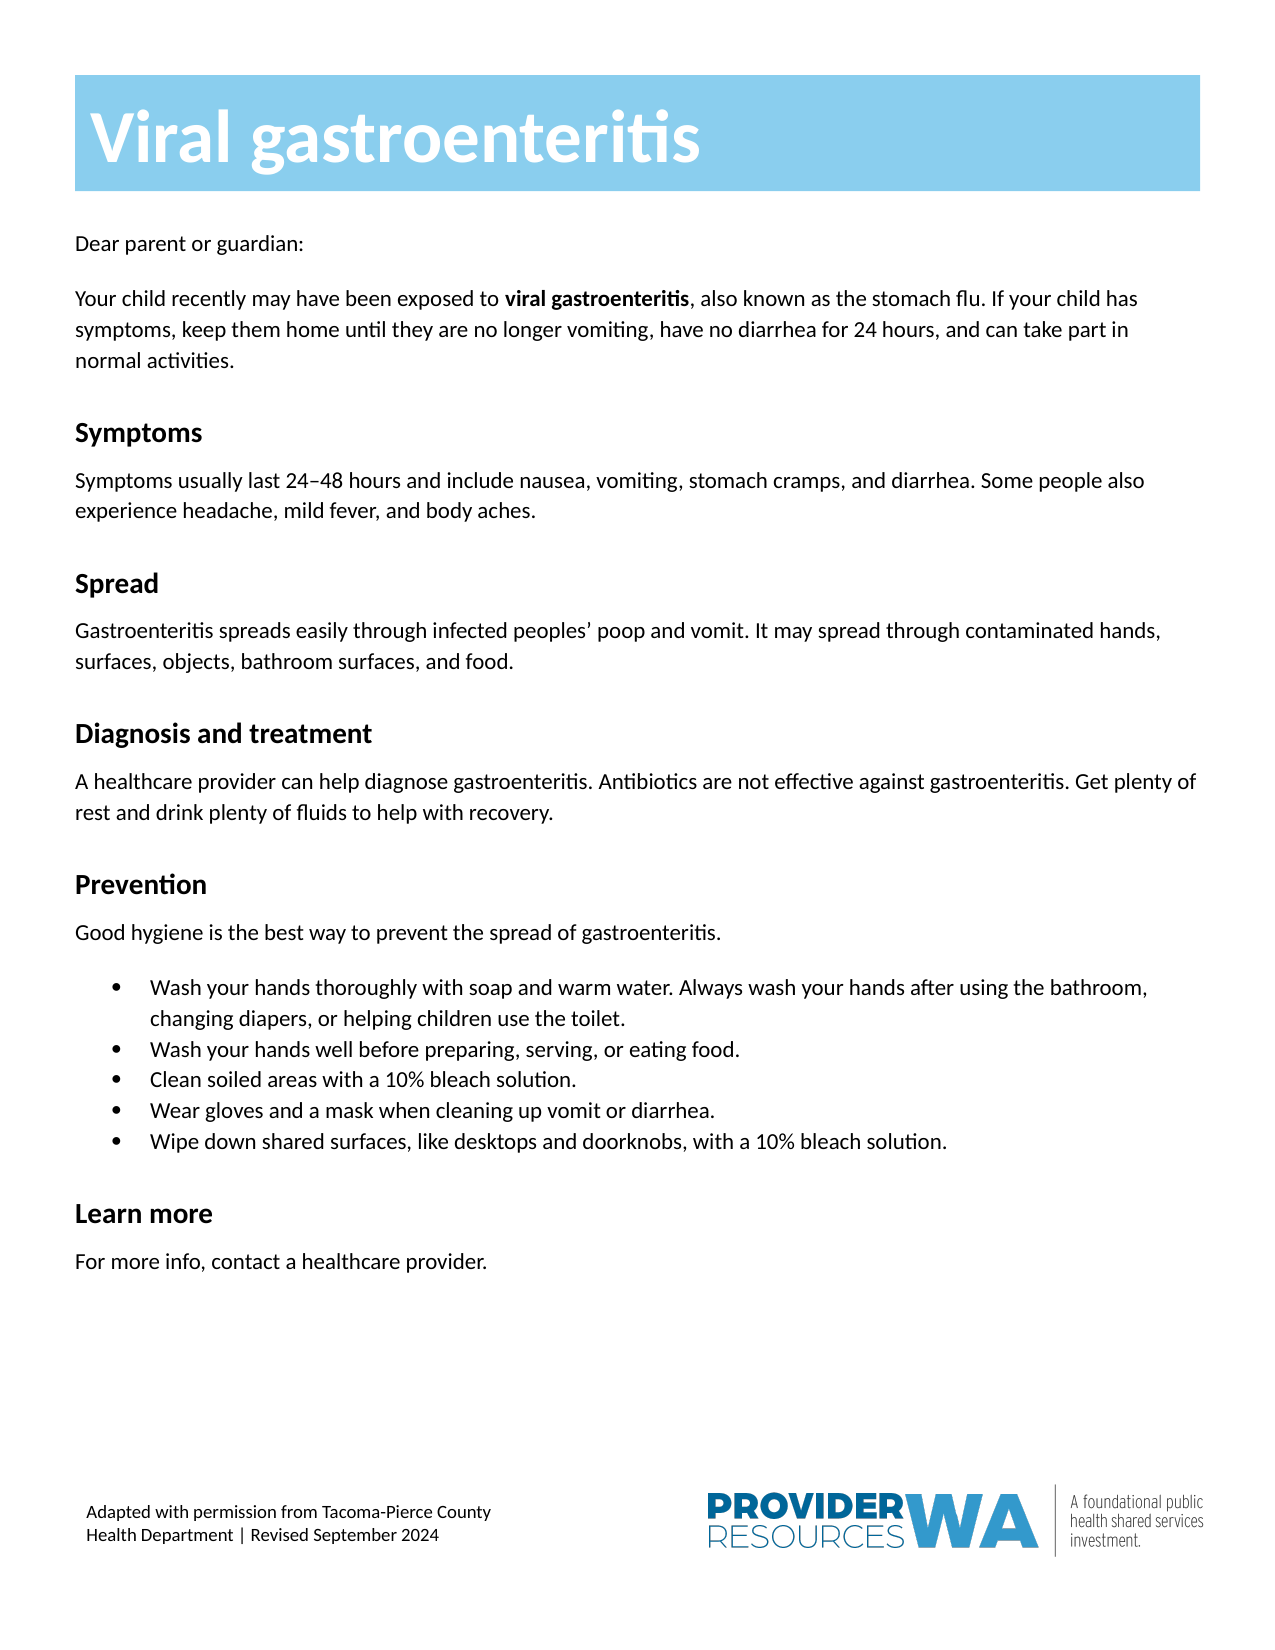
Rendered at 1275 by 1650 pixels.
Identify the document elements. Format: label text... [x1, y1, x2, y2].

text Dear parent or guardian: [75, 229, 1200, 257]
list Wash your hands thoroughly with soap and warm water. Always wash your hands after using the bathroom, changing diapers, or helping children use the toilet. [112, 973, 1200, 1032]
list Wash your hands well before preparing, serving, or eating food. [112, 1035, 1200, 1063]
text A healthcare provider can help diagnose gastroenteritis. Antibiotics are not effective against gastroenteritis. Get plenty of rest and drink plenty of fluids to help with recovery. [75, 767, 1200, 826]
list Wipe down shared surfaces, like desktops and doorknobs, with a 10% bleach solution. [112, 1127, 1200, 1155]
list Wear gloves and a mask when cleaning up vomit or diarrhea. [112, 1096, 1200, 1124]
list Clean soiled areas with a 10% bleach solution. [112, 1066, 1200, 1093]
text For more info, contact a healthcare provider. [75, 1247, 1200, 1275]
text Symptoms usually last 24–48 hours and include nausea, vomiting, stomach cramps, and diarrhea. Some people also experience headache, mild fever, and body aches. [75, 466, 1200, 524]
subtitle Symptoms [75, 414, 1200, 450]
subtitle Spread [75, 565, 1200, 600]
text Good hygiene is the best way to prevent the spread of gastroenteritis. [75, 918, 1200, 946]
subtitle Diagnosis and treatment [75, 715, 1200, 751]
text Your child recently may have been exposed to viral gastroenteritis, also known as the stomach flu. If your child has symptoms, keep them home until they are no longer vomiting, have no diarrhea for 24 hours, and can take part in normal activities. [75, 284, 1200, 374]
picture [705, 1479, 1208, 1567]
subtitle Learn more [75, 1195, 1200, 1231]
subtitle Prevention [75, 866, 1200, 902]
text Gastroenteritis spreads easily through infected peoples’ poop and vomit. It may spread through contaminated hands, surfaces, objects, bathroom surfaces, and food. [75, 616, 1200, 675]
